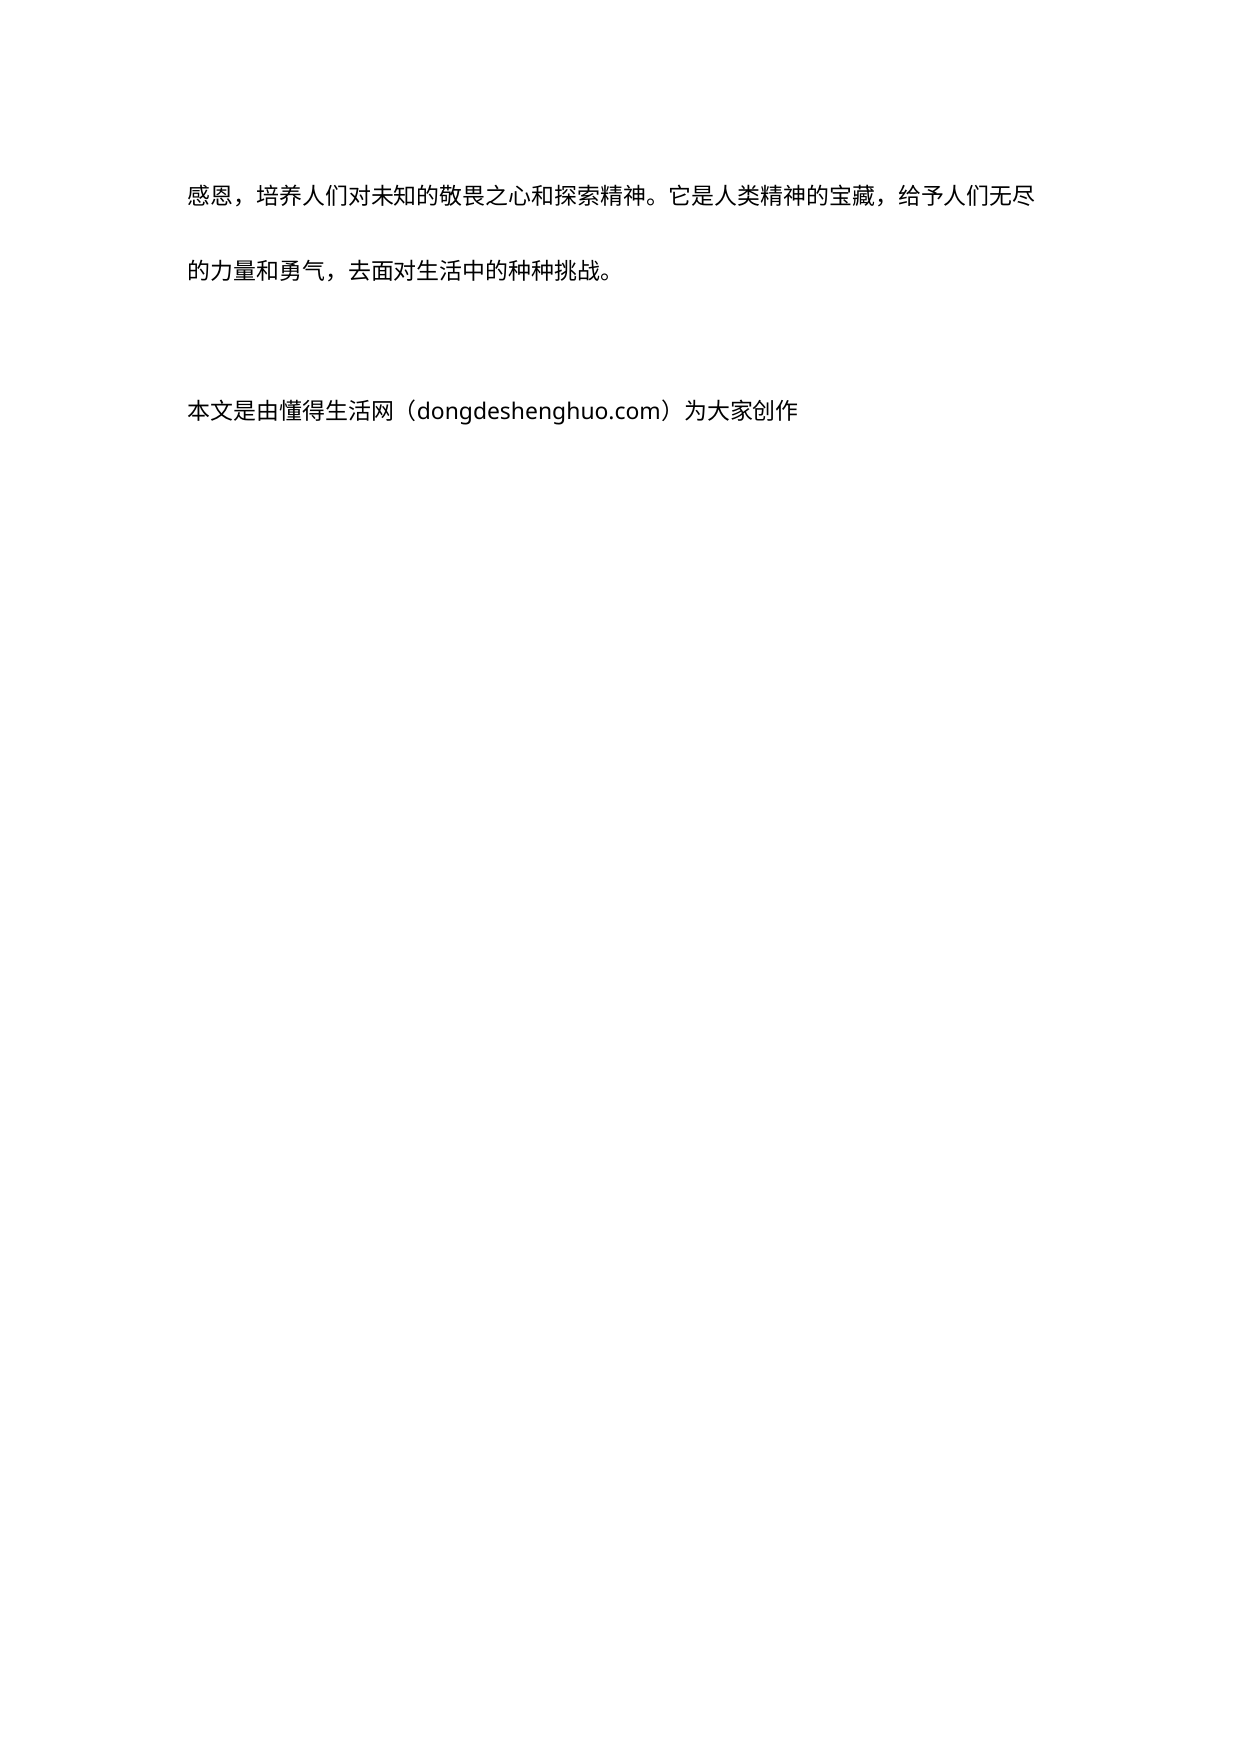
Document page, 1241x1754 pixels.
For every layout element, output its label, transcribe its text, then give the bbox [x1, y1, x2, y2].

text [187, 162, 1053, 302]
text 本文是由懂得生活网（dongdeshenghuo.com）为大家创作 [187, 377, 1053, 442]
